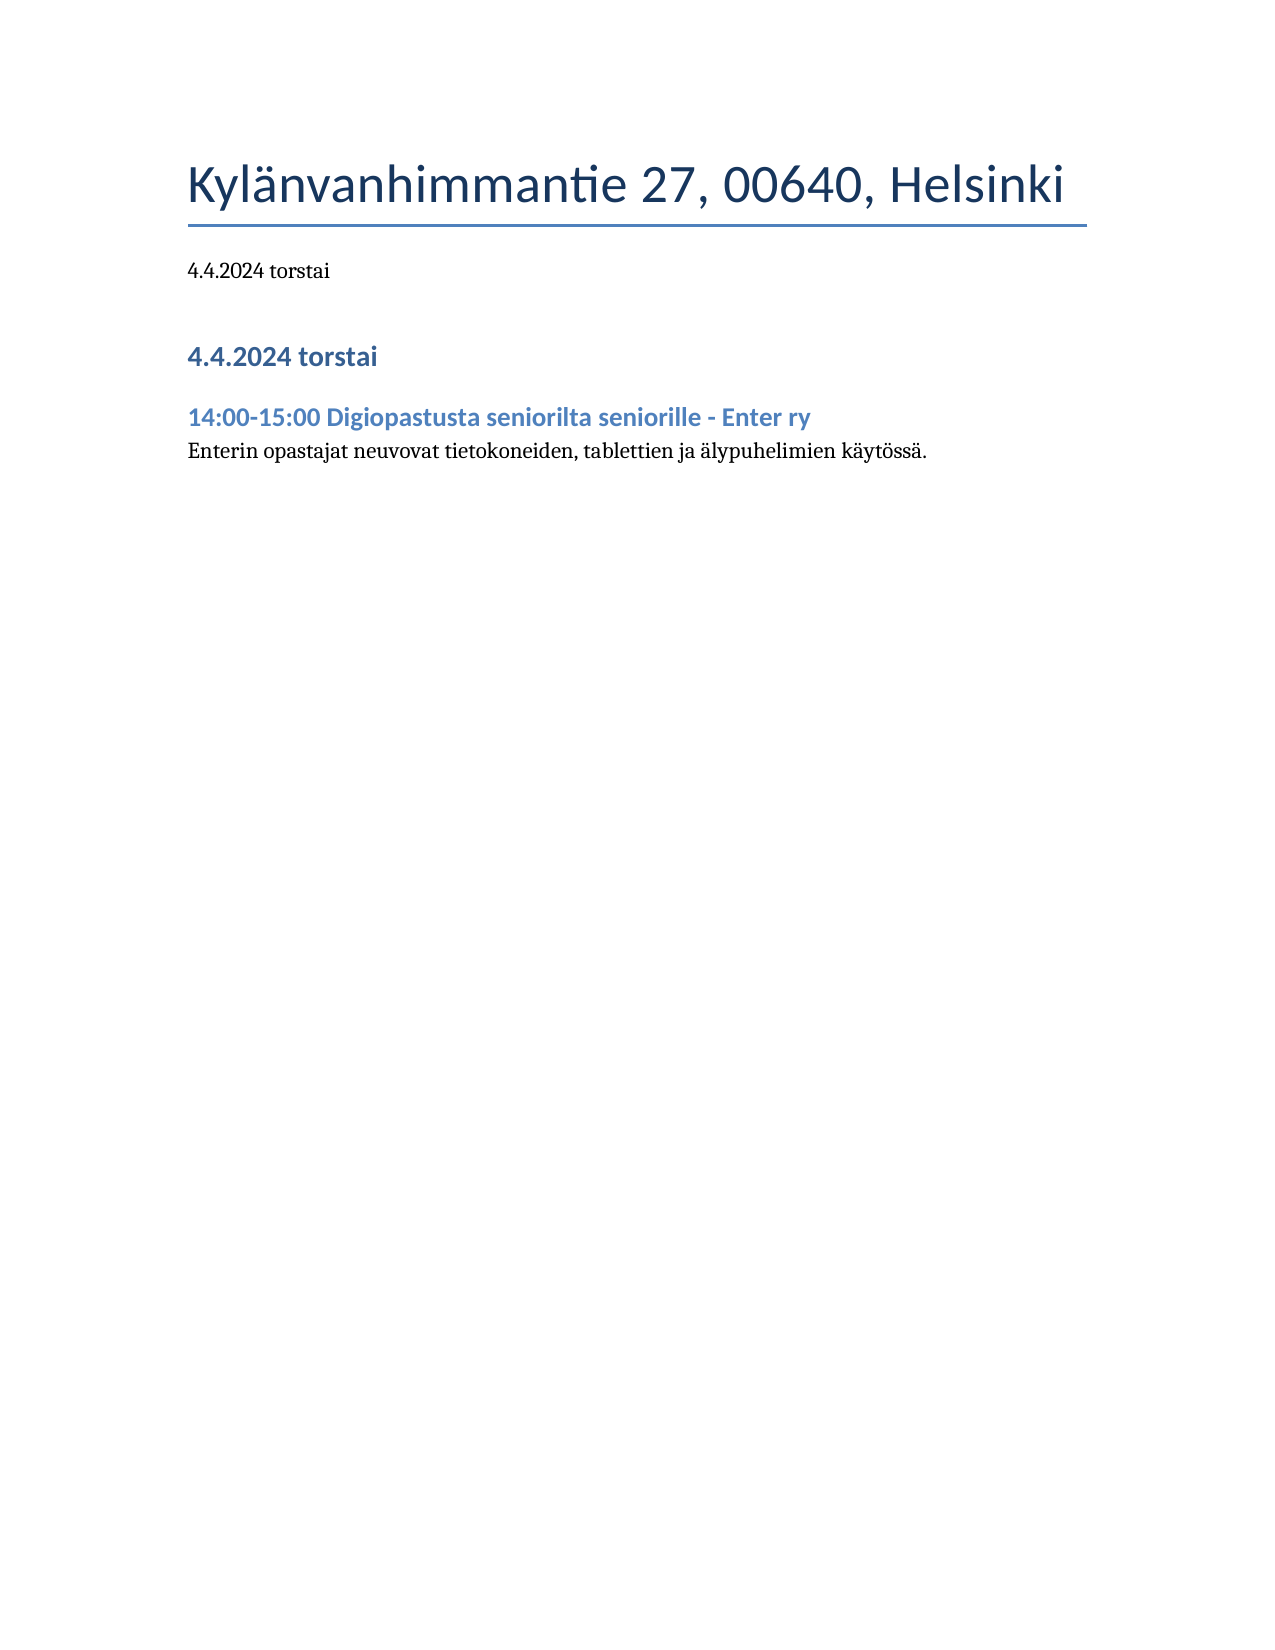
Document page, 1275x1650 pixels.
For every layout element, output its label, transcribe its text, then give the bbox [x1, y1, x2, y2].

title Kylänvanhimmantie 27, 00640, Helsinki [187, 150, 1087, 227]
text 4.4.2024 torstai [187, 258, 1087, 284]
subtitle 4.4.2024 torstai [187, 338, 1087, 374]
subtitle 14:00-15:00 Digiopastusta seniorilta seniorille - Enter ry [187, 400, 1087, 433]
text Enterin opastajat neuvovat tietokoneiden, tablettien ja älypuhelimien käytössä. [187, 438, 1087, 464]
